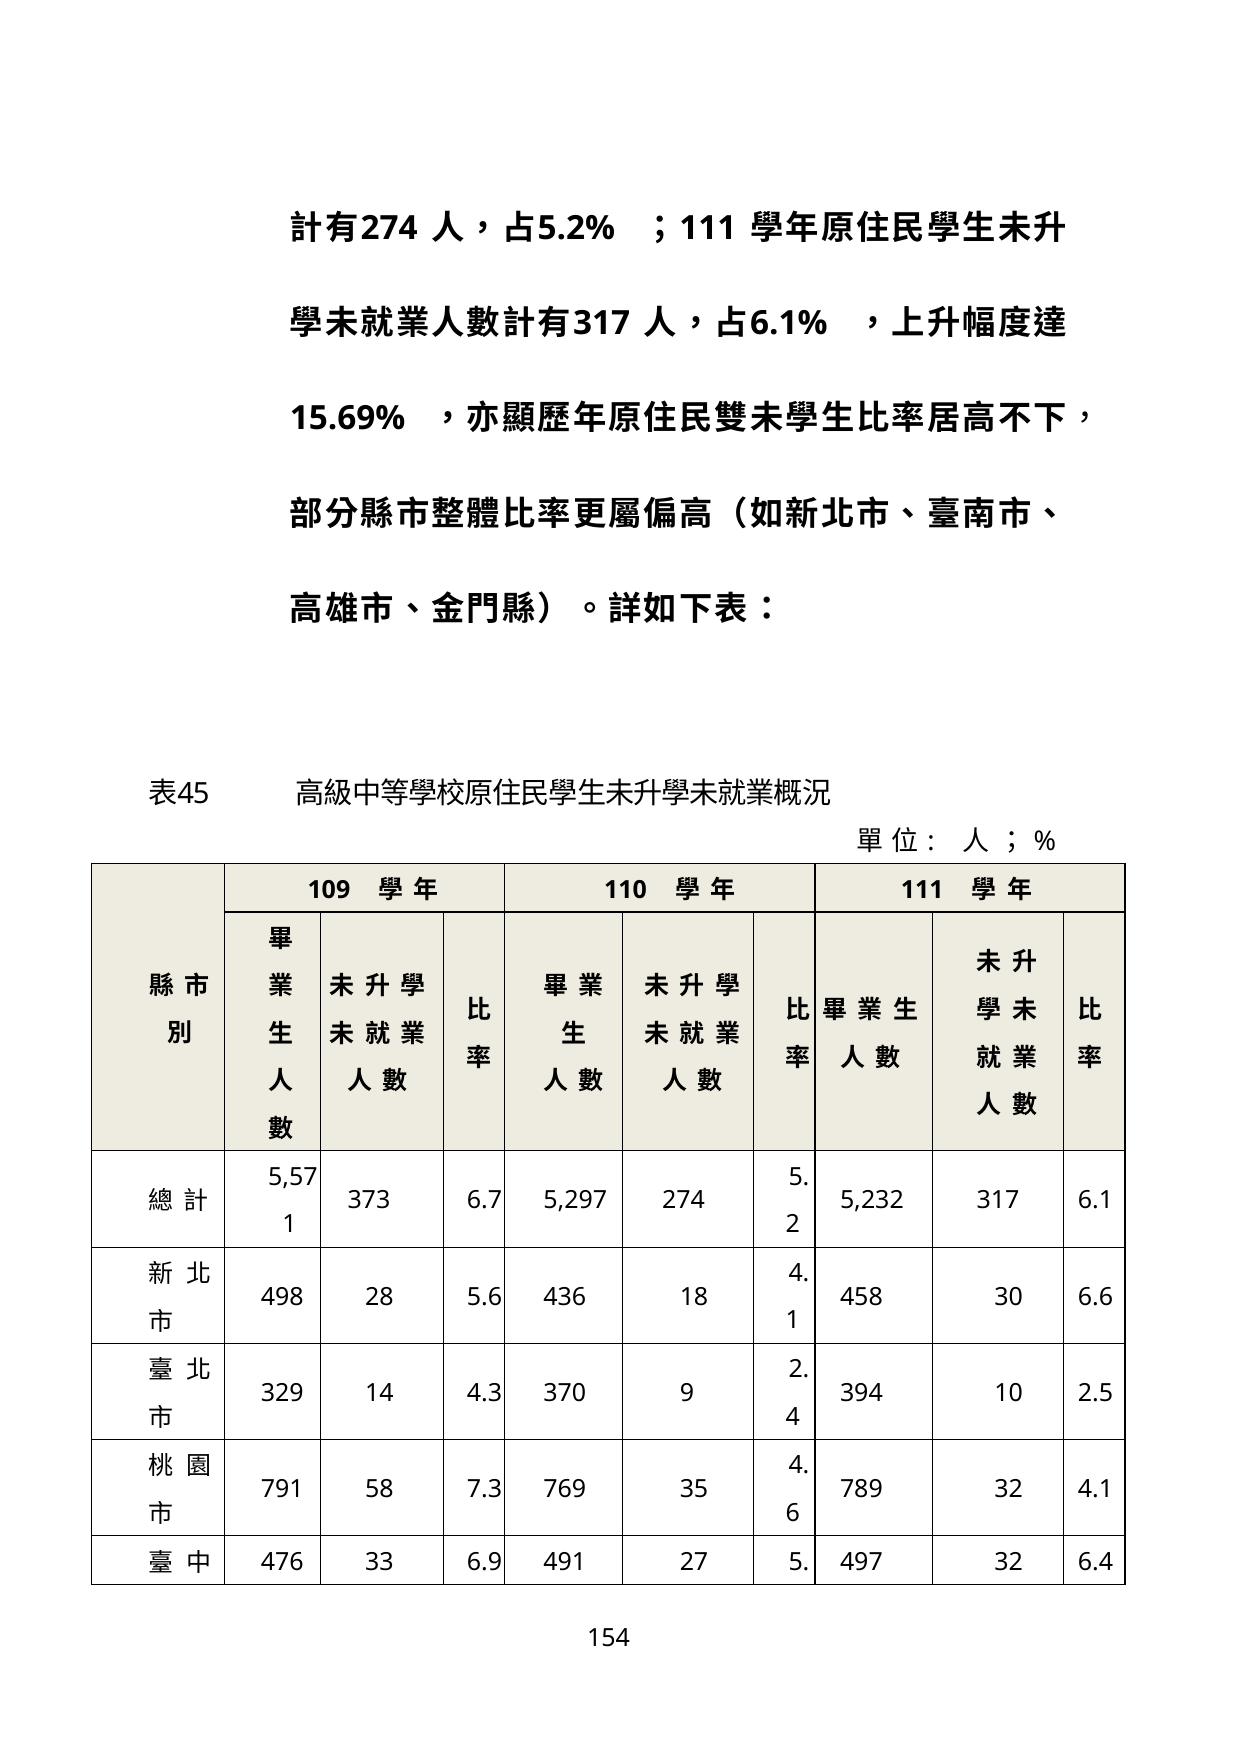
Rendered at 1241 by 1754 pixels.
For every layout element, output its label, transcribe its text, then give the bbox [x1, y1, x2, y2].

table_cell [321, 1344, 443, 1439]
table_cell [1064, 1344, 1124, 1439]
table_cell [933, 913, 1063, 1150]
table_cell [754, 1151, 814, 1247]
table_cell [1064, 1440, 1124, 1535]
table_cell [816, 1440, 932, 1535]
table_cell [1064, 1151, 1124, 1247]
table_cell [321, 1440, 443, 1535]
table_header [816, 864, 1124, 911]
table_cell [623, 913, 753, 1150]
text 高級中等學校原住民學生未升學未就業概況 [148, 773, 1069, 811]
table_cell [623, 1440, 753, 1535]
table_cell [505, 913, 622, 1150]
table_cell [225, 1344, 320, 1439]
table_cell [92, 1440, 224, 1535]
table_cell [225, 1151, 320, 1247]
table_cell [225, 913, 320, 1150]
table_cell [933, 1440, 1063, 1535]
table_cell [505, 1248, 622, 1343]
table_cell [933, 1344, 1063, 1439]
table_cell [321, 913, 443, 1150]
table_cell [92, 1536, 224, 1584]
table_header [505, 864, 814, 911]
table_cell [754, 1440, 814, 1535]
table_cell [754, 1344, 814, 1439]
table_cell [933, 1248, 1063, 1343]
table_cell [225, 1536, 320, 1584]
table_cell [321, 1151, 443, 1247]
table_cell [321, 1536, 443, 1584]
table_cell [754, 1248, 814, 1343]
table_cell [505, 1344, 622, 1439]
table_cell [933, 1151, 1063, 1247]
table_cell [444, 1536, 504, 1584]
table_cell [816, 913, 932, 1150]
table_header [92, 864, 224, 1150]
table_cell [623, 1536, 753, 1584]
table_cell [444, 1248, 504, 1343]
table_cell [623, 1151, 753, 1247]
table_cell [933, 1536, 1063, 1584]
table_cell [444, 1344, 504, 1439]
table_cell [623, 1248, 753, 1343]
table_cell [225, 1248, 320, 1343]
text 單位:人；% [148, 815, 1069, 863]
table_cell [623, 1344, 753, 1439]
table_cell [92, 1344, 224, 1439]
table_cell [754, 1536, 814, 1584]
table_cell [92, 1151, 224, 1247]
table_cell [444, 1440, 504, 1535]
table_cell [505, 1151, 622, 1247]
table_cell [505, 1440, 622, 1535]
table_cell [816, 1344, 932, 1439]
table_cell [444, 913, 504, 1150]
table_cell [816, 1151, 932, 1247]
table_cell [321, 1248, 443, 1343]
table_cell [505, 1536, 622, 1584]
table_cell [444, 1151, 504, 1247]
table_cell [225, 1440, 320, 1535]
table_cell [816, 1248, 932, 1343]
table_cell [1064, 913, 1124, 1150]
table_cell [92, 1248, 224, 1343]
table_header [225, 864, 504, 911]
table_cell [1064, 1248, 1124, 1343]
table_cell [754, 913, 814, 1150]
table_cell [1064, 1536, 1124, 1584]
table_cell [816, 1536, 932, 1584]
